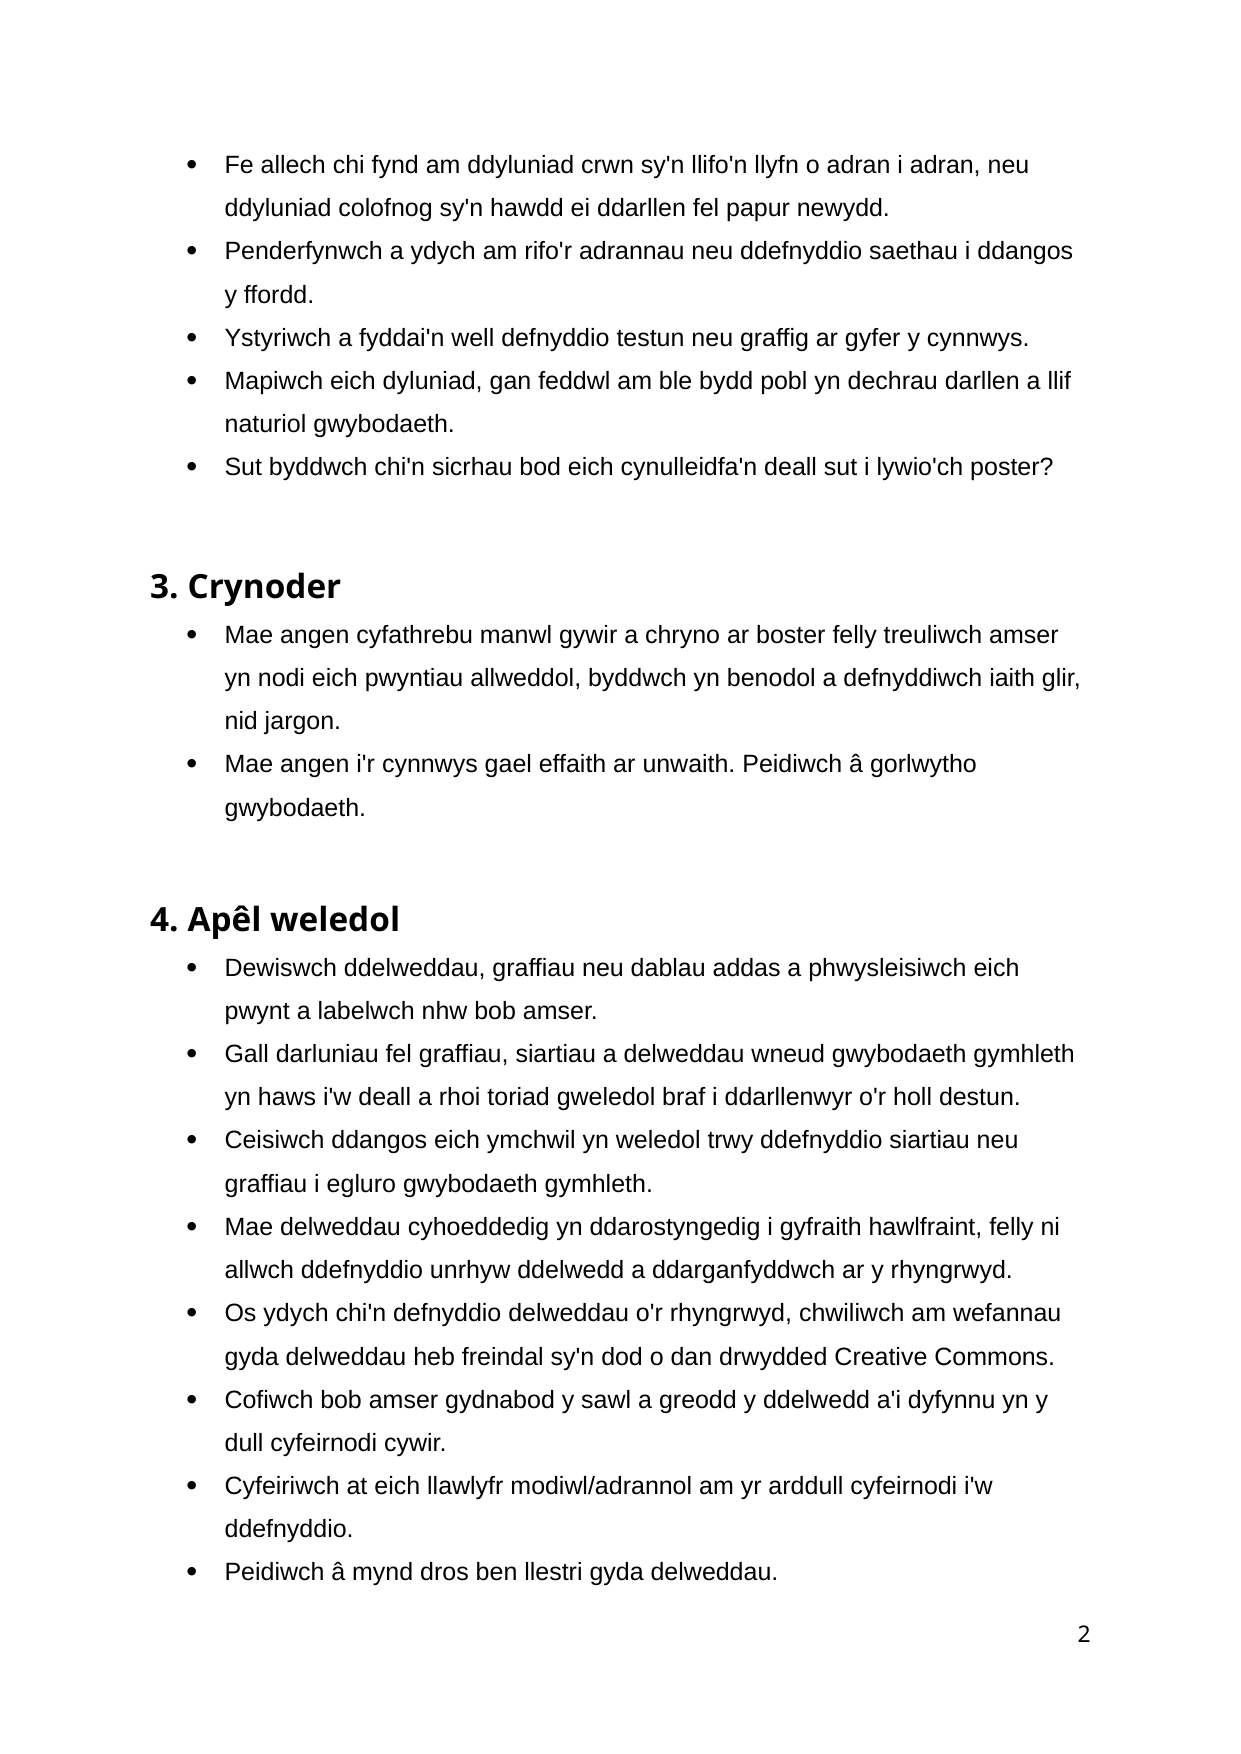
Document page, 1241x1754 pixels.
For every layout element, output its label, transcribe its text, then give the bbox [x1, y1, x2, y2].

subtitle Apêl weledol [150, 896, 1090, 941]
list Mae delweddau cyhoeddedig yn ddarostyngedig i gyfraith hawlfraint, felly ni allwch ddefnyddio unrhyw ddelwedd a ddarganfyddwch ar y rhyngrwyd. [187, 1212, 1090, 1284]
list Penderfynwch a ydych am rifo'r adrannau neu ddefnyddio saethau i ddangos y ffordd. [187, 236, 1090, 308]
list Mapiwch eich dyluniad, gan feddwl am ble bydd pobl yn dechrau darllen a llif naturiol gwybodaeth. [187, 366, 1090, 438]
list Mae angen cyfathrebu manwl gywir a chryno ar boster felly treuliwch amser yn nodi eich pwyntiau allweddol, byddwch yn benodol a defnyddiwch iaith glir, nid jargon. [187, 620, 1090, 735]
list Peidiwch â mynd dros ben llestri gyda delweddau. [187, 1557, 1090, 1586]
list Cofiwch bob amser gydnabod y sawl a greodd y ddelwedd a'i dyfynnu yn y dull cyfeirnodi cywir. [187, 1384, 1090, 1457]
list Ystyriwch a fyddai'n well defnyddio testun neu graffig ar gyfer y cynnwys. [187, 323, 1090, 352]
subtitle Crynoder [150, 563, 1090, 608]
list Fe allech chi fynd am ddyluniad crwn sy'n llifo'n llyfn o adran i adran, neu ddyluniad colofnog sy'n hawdd ei ddarllen fel papur newydd. [187, 150, 1090, 222]
list Ceisiwch ddangos eich ymchwil yn weledol trwy ddefnyddio siartiau neu graffiau i egluro gwybodaeth gymhleth. [187, 1126, 1090, 1197]
list Sut byddwch chi'n sicrhau bod eich cynulleidfa'n deall sut i lywio'ch poster? [187, 452, 1090, 481]
list Cyfeiriwch at eich llawlyfr modiwl/adrannol am yr arddull cyfeirnodi i'w ddefnyddio. [187, 1471, 1090, 1543]
list Dewiswch ddelweddau, graffiau neu dablau addas a phwysleisiwch eich pwynt a labelwch nhw bob amser. [187, 953, 1090, 1025]
list Mae angen i'r cynnwys gael effaith ar unwaith. Peidiwch â gorlwytho gwybodaeth. [187, 749, 1090, 821]
list Gall darluniau fel graffiau, siartiau a delweddau wneud gwybodaeth gymhleth yn haws i'w deall a rhoi toriad gweledol braf i ddarllenwyr o'r holl destun. [187, 1039, 1090, 1111]
list Os ydych chi'n defnyddio delweddau o'r rhyngrwyd, chwiliwch am wefannau gyda delweddau heb freindal sy'n dod o dan drwydded Creative Commons. [187, 1298, 1090, 1370]
